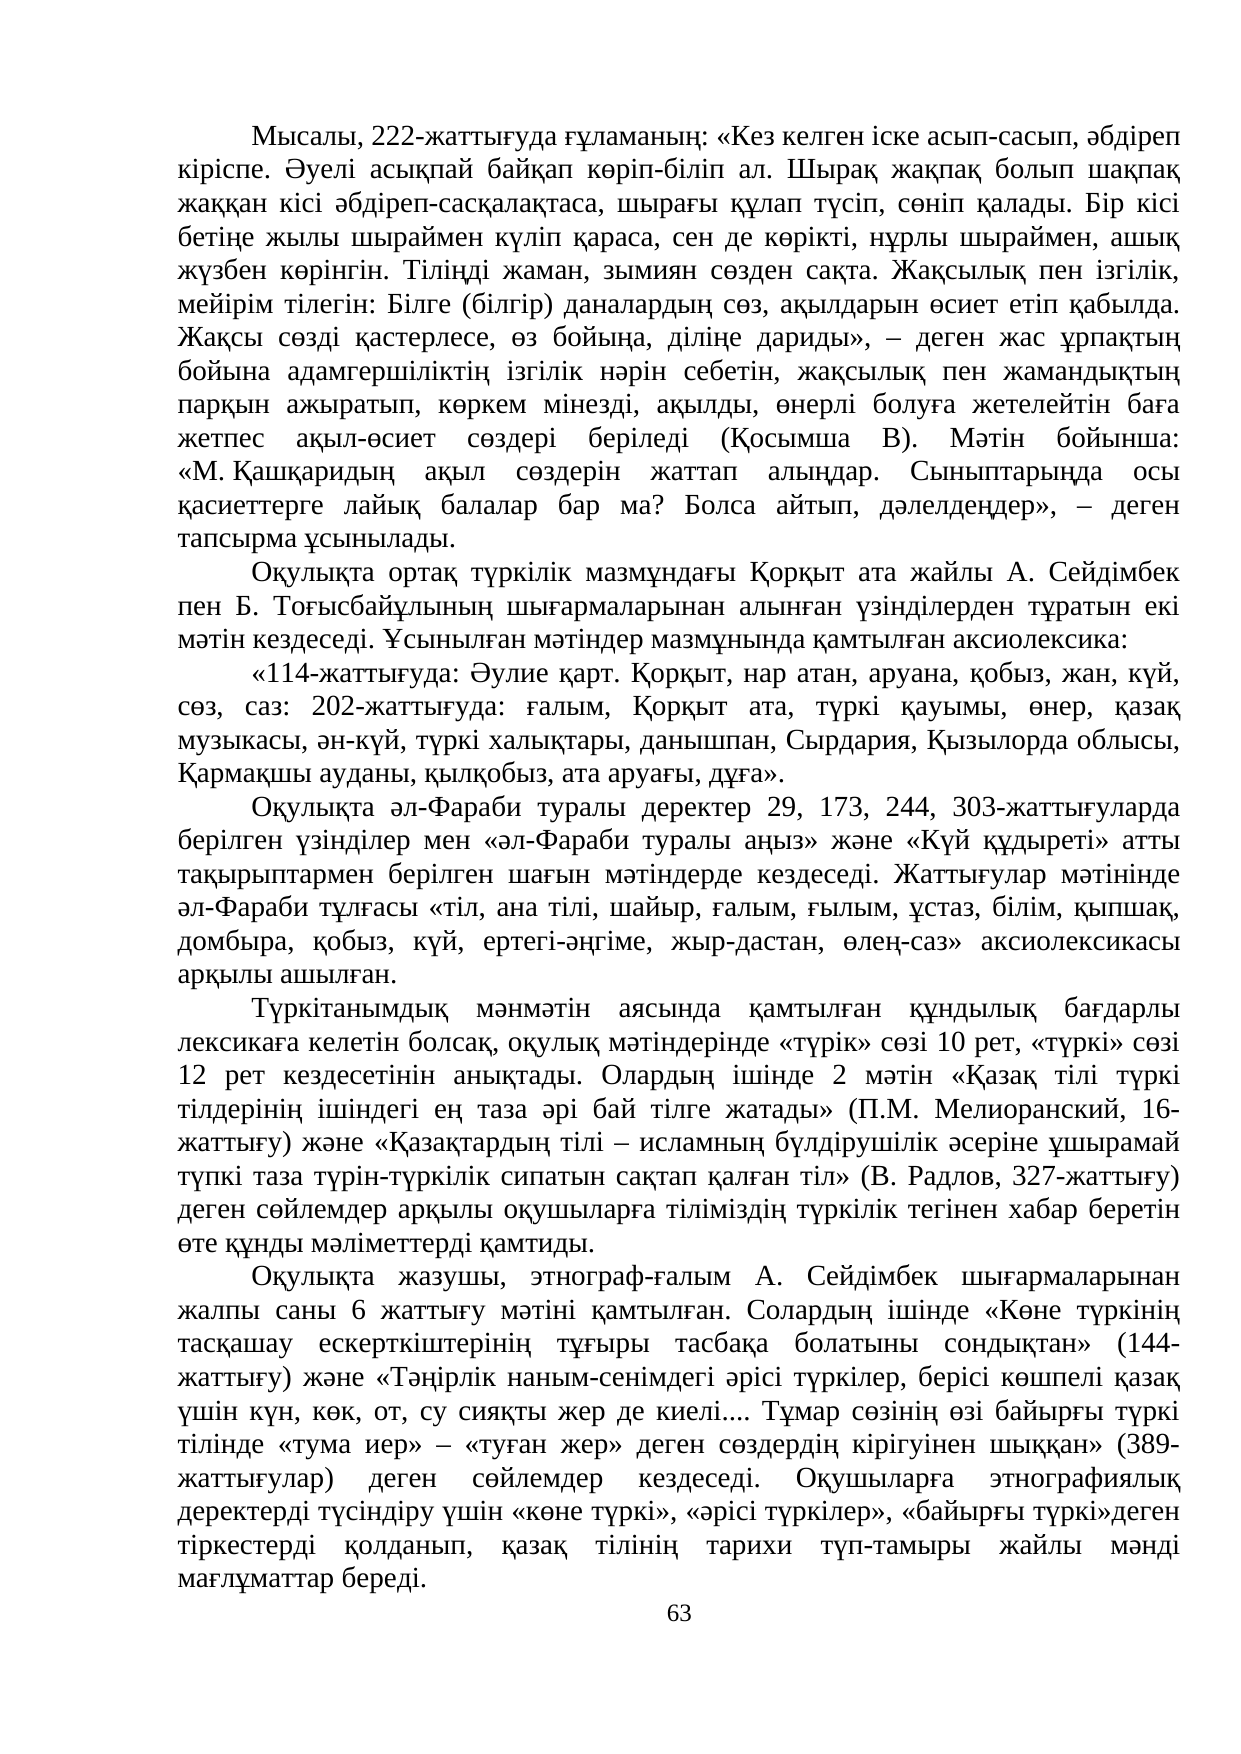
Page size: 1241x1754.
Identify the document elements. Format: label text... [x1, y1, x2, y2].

text Оқулықта ортақ түркілік мазмұндағы Қорқыт ата жайлы А. Сейдімбек пен Б. Тоғысбайұлының шығармаларынан алынған үзінділерден тұратын екі мәтін кездеседі. Ұсынылған мәтіндер мазмұнында қамтылған аксиолексика: [177, 554, 1181, 655]
text «114-жаттығуда: Әулие қарт. Қорқыт, нар атан, аруана, қобыз, жан, күй, сөз, саз: 202-жаттығуда: ғалым, Қорқыт ата, түркі қауымы, өнер, қазақ музыкасы, ән-күй, түркі халықтары, данышпан, Сырдария, Қызылорда облысы, Қармақшы ауданы, қылқобыз, ата аруағы, дұға». [177, 655, 1181, 789]
text Оқулықта жазушы, этнограф-ғалым А. Сейдімбек шығармаларынан жалпы саны 6 жаттығу мәтіні қамтылған. Солардың ішінде «Көне түркінің тасқашау ескерткіштерінің тұғыры тасбақа болатыны сондықтан» (144-жаттығу) және «Тәңірлік наным-сенімдегі әрісі түркілер, берісі көшпелі қазақ үшін күн, көк, от, су сияқты жер де киелі.... Тұмар сөзінің өзі байырғы түркі тілінде «тума иер» – «туған жер» деген сөздердің кірігуінен шыққан» (389-жаттығулар) деген сөйлемдер кездеседі. Оқушыларға этнографиялық деректерді түсіндіру үшін «көне түркі», «әрісі түркілер», «байырғы түркі»деген тіркестерді қолданып, қазақ тілінің тарихи түп-тамыры жайлы мәнді мағлұматтар береді. [177, 1258, 1181, 1594]
text Оқулықта әл-Фараби туралы деректер 29, 173, 244, 303-жаттығуларда берілген үзінділер мен «әл-Фараби туралы аңыз» және «Күй құдыреті» атты тақырыптармен берілген шағын мәтіндерде кездеседі. Жаттығулар мәтінінде әл-Фараби тұлғасы «тіл, ана тілі, шайыр, ғалым, ғылым, ұстаз, білім, қыпшақ, домбыра, қобыз, күй, ертегі-әңгіме, жыр-дастан, өлең-саз» аксиолексикасы арқылы ашылған. [177, 789, 1181, 990]
text Мысалы, 222-жаттығуда ғұламаның: «Кез келген іске асып-сасып, әбдіреп кіріспе. Әуелі асықпай байқап көріп-біліп ал. Шырақ жақпақ болып шақпақ жаққан кісі әбдіреп-сасқалақтаса, шырағы құлап түсіп, сөніп қалады. Бір кісі бетіңе жылы шыраймен күліп қараса, сен де көрікті, нұрлы шыраймен, ашық жүзбен көрінгін. Тіліңді жаман, зымиян сөзден сақта. Жақсылық пен ізгілік, мейірім тілегін: Білге (білгір) даналардың сөз, ақылдарын өсиет етіп қабылда. Жақсы сөзді қастерлесе, өз бойыңа, діліңе дариды», – деген жас ұрпақтың бойына адамгершіліктің ізгілік нәрін себетін, жақсылық пен жамандықтың парқын ажыратып, көркем мінезді, ақылды, өнерлі болуға жетелейтін баға жетпес ақыл-өсиет сөздері беріледі (Қосымша В). Мәтін бойынша: «М. Қашқаридың ақыл сөздерін жаттап алыңдар. Сыныптарыңда осы қасиеттерге лайық балалар бар ма? Болса айтып, дәлелдеңдер», – деген тапсырма ұсынылады. [177, 118, 1181, 554]
text Түркітанымдық мәнмәтін аясында қамтылған құндылық бағдарлы лексикаға келетін болсақ, оқулық мәтіндерінде «түрік» сөзі 10 рет, «түркі» сөзі 12 рет кездесетінін анықтады. Олардың ішінде 2 мәтін «Қазақ тілі түркі тілдерінің ішіндегі ең таза әрі бай тілге жатады» (П.М. Мелиоранский, 16- жаттығу) және «Қазақтардың тілі – исламның бүлдірушілік әсеріне ұшырамай түпкі таза түрін-түркілік сипатын сақтап қалған тіл» (В. Радлов, 327-жаттығу) деген сөйлемдер арқылы оқушыларға тіліміздің түркілік тегінен хабар беретін өте құнды мәліметтерді қамтиды. [177, 990, 1181, 1258]
